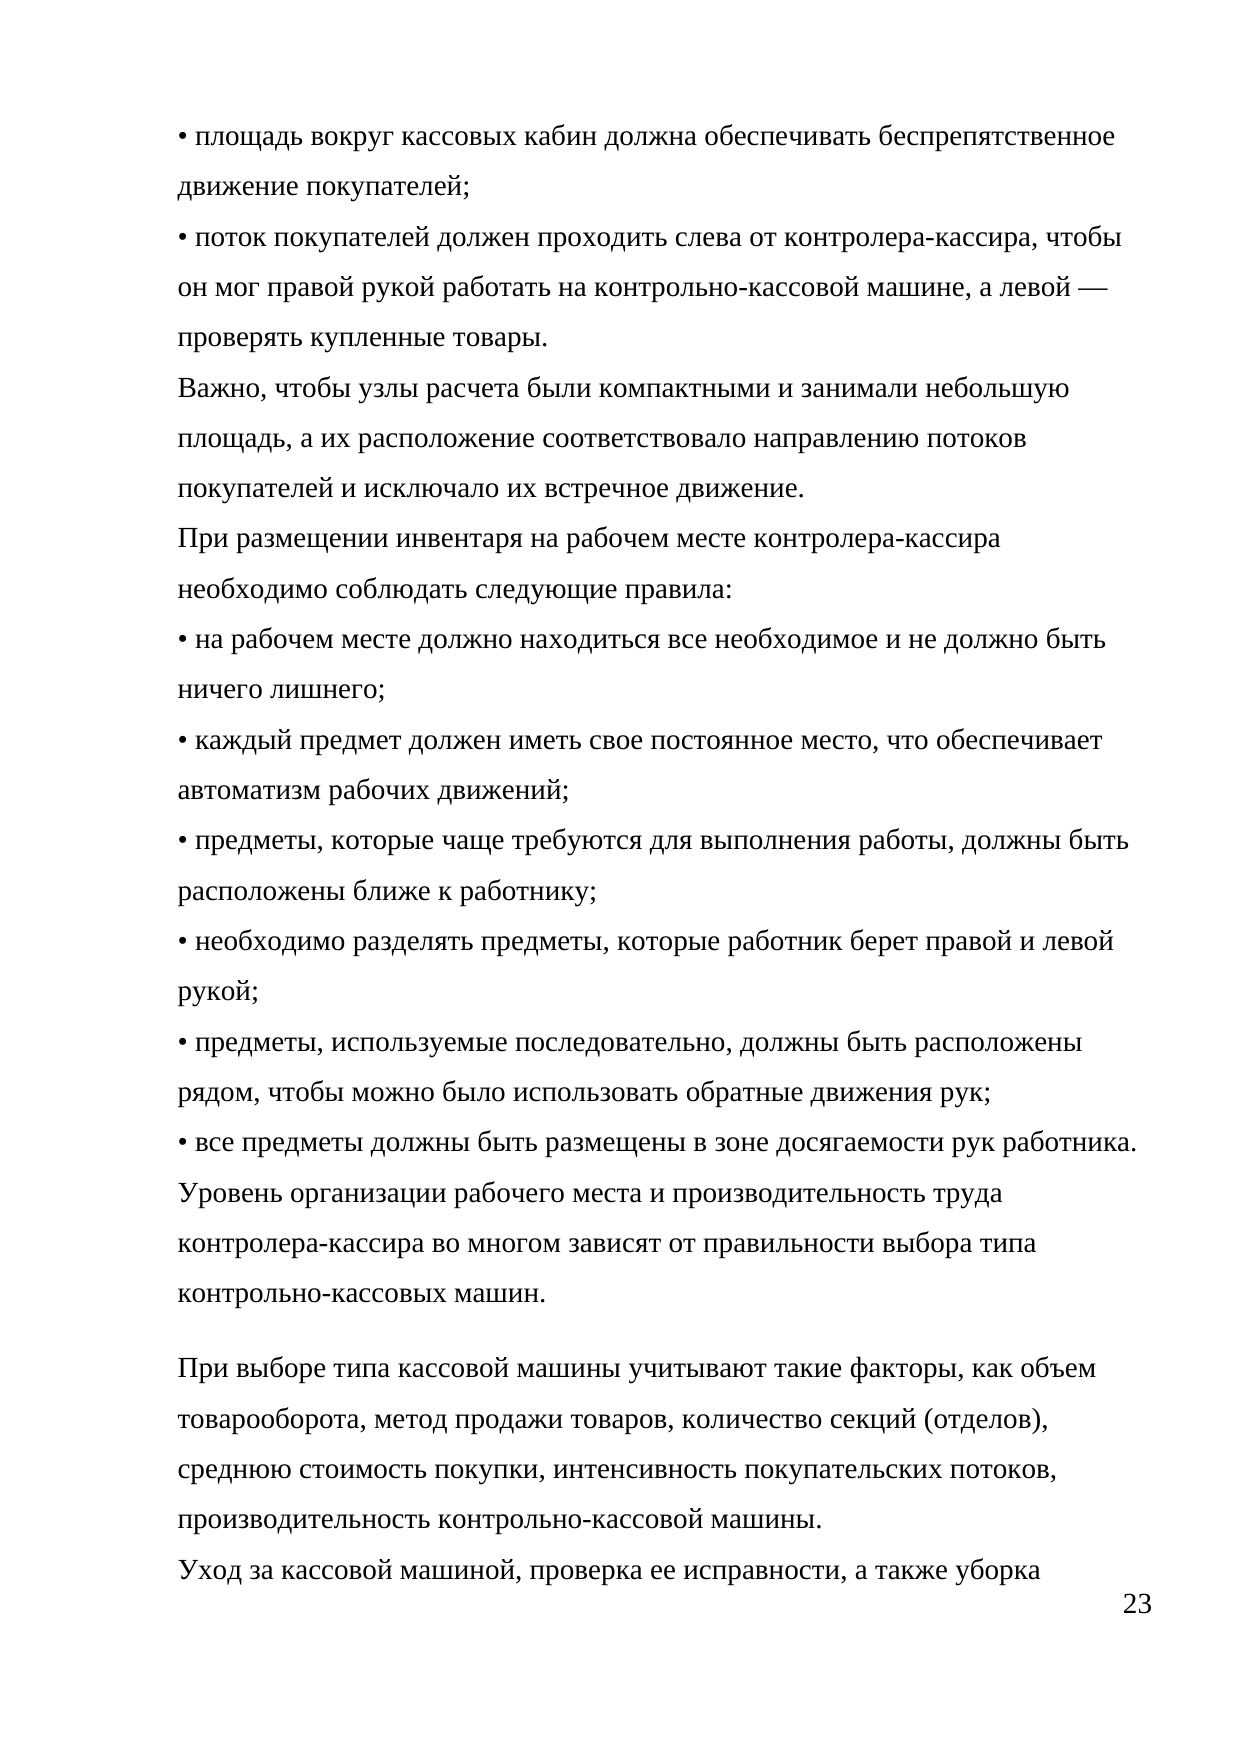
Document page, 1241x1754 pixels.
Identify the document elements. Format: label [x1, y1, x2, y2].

text [177, 1351, 1152, 1585]
text [177, 118, 1152, 1309]
